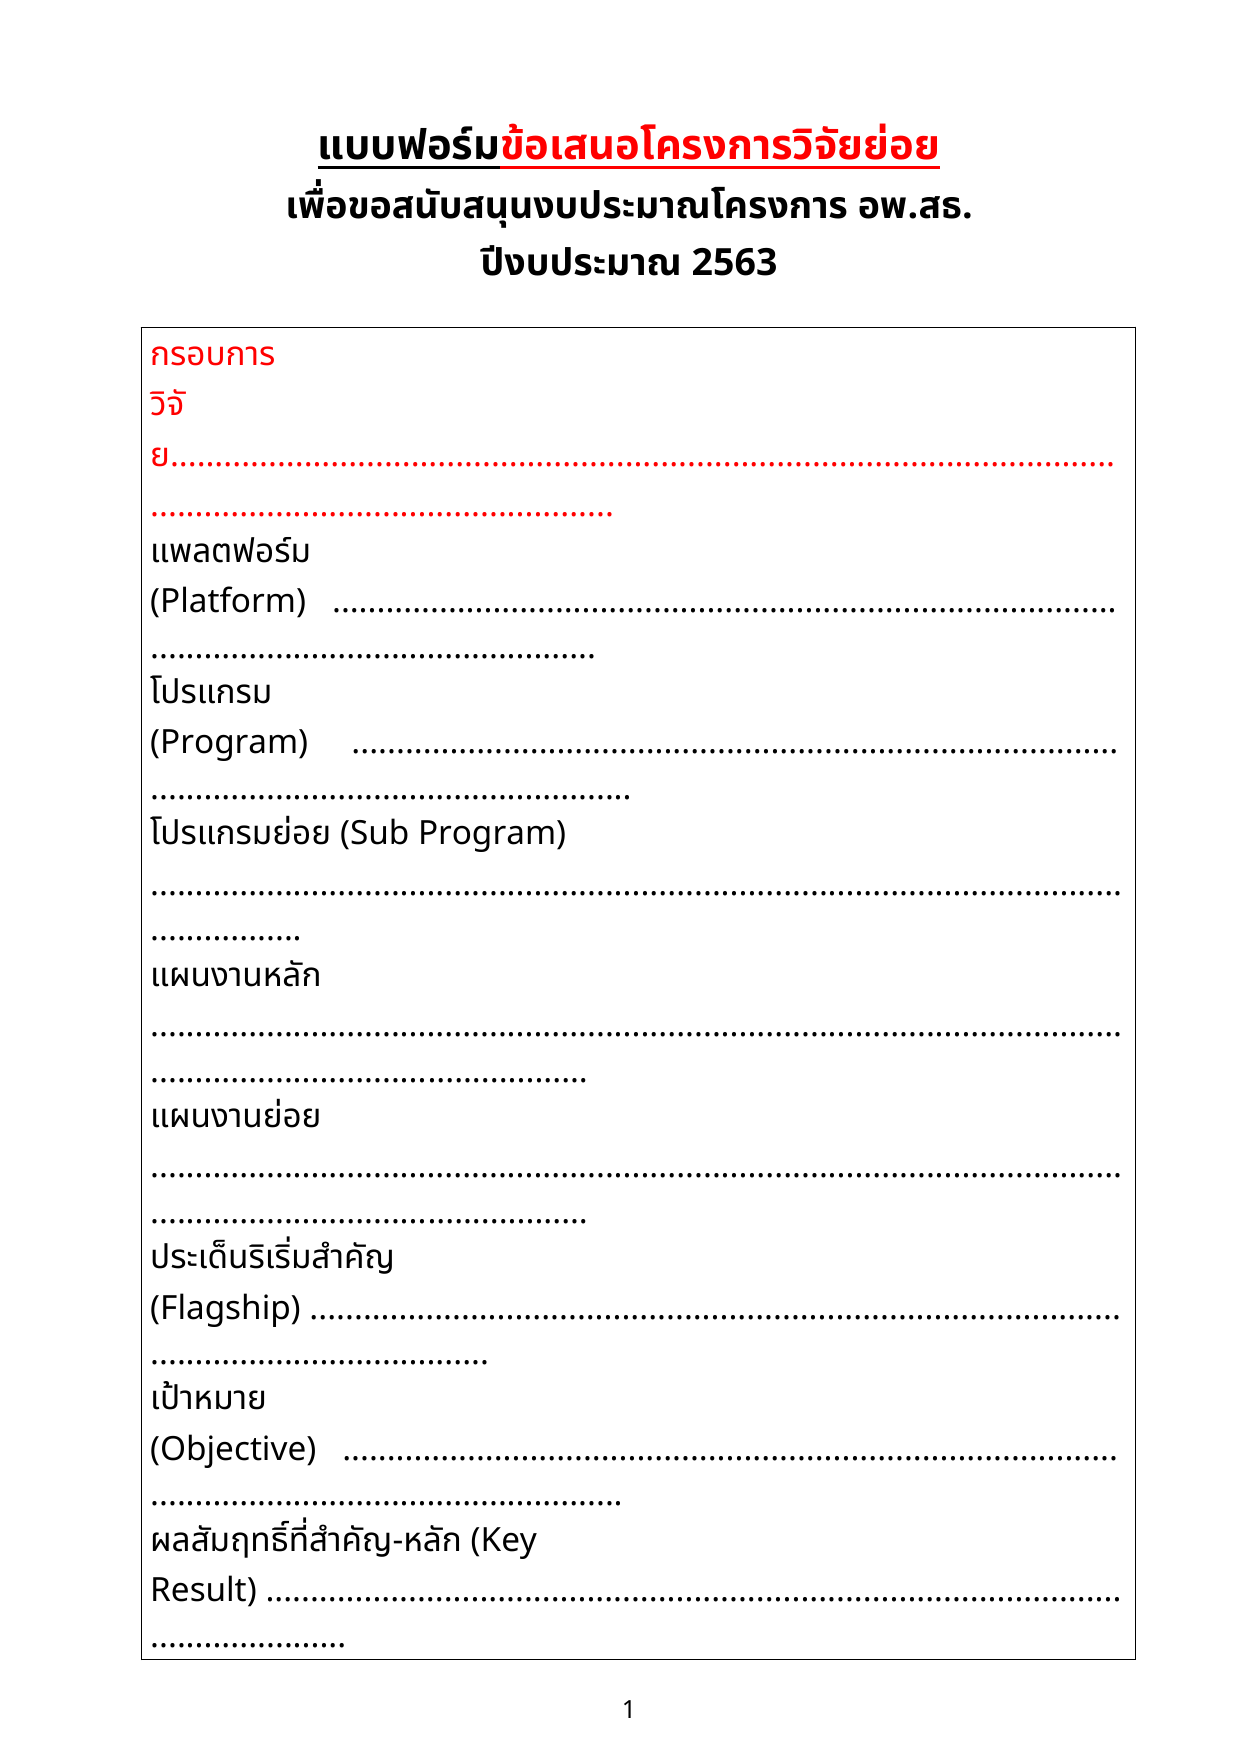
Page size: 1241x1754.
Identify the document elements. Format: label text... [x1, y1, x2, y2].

text แพลตฟอร์ม (Platform) .......................................................................................................................................... [142, 523, 1135, 665]
text แผนงานย่อย .............................................................................................................................................................. [142, 1089, 1135, 1230]
text แผนงานหลัก .............................................................................................................................................................. [142, 947, 1135, 1089]
text ประเด็นริเริ่มสำคัญ (Flagship) ................................................................................................................................. [142, 1230, 1135, 1371]
text ผลสัมฤทธิ์ที่สำคัญ-หลัก (Key Result) ...................................................................................................................... [142, 1512, 1135, 1659]
text แบบฟอร์มข้อเสนอโครงการวิจัยย่อย [150, 116, 1107, 178]
text เป้าหมาย (Objective) ............................................................................................................................................ [142, 1371, 1135, 1512]
text เพื่อขอสนับสนุนงบประมาณโครงการ อพ.สธ. [150, 178, 1107, 236]
text ปีงบประมาณ 2563 [150, 236, 1107, 292]
text โปรแกรม (Program) ............................................................................................................................................ [142, 665, 1135, 806]
text กรอบการวิจัย.............................................................................................................................................................. [142, 328, 1135, 523]
text โปรแกรมย่อย (Sub Program) .............................................................................................................................. [142, 806, 1135, 947]
